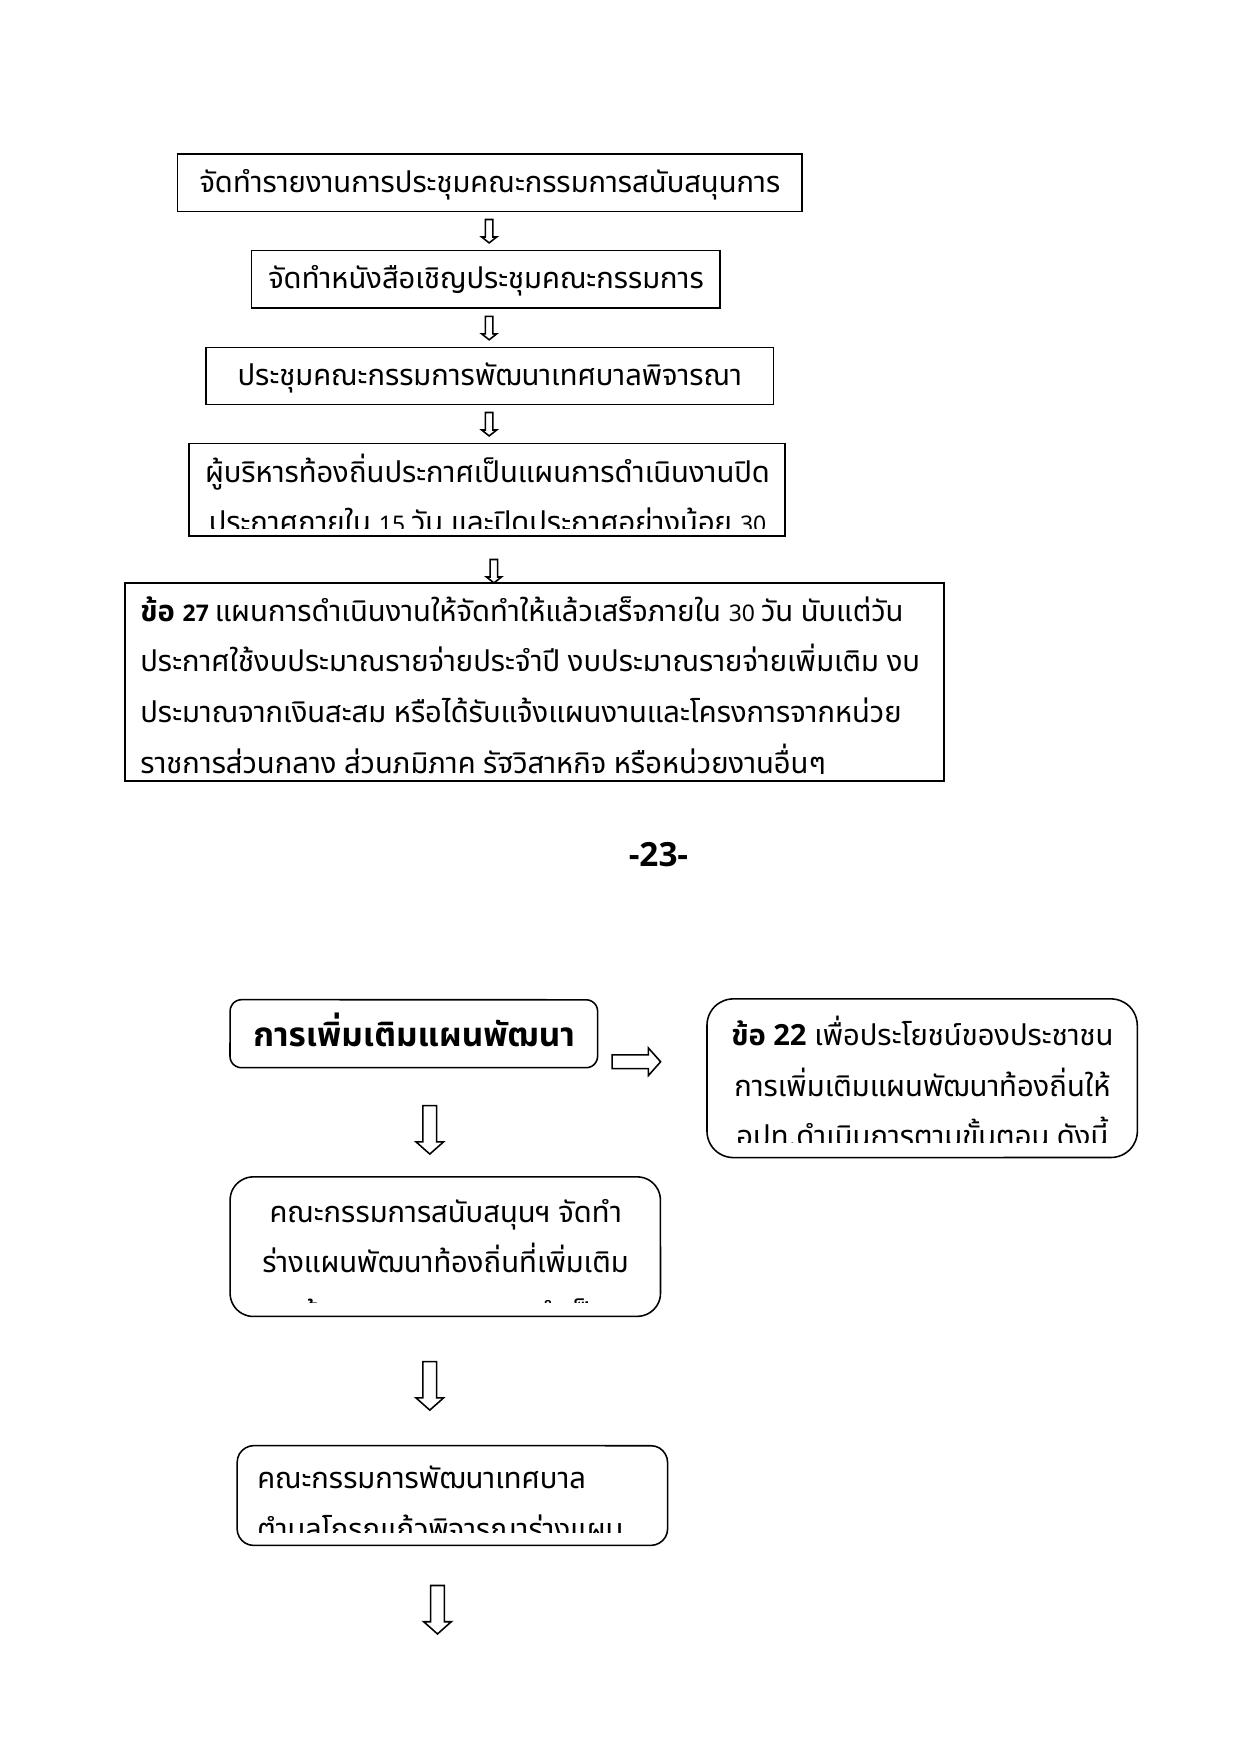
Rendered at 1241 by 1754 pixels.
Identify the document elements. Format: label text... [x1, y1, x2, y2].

text -23- [150, 831, 1166, 877]
